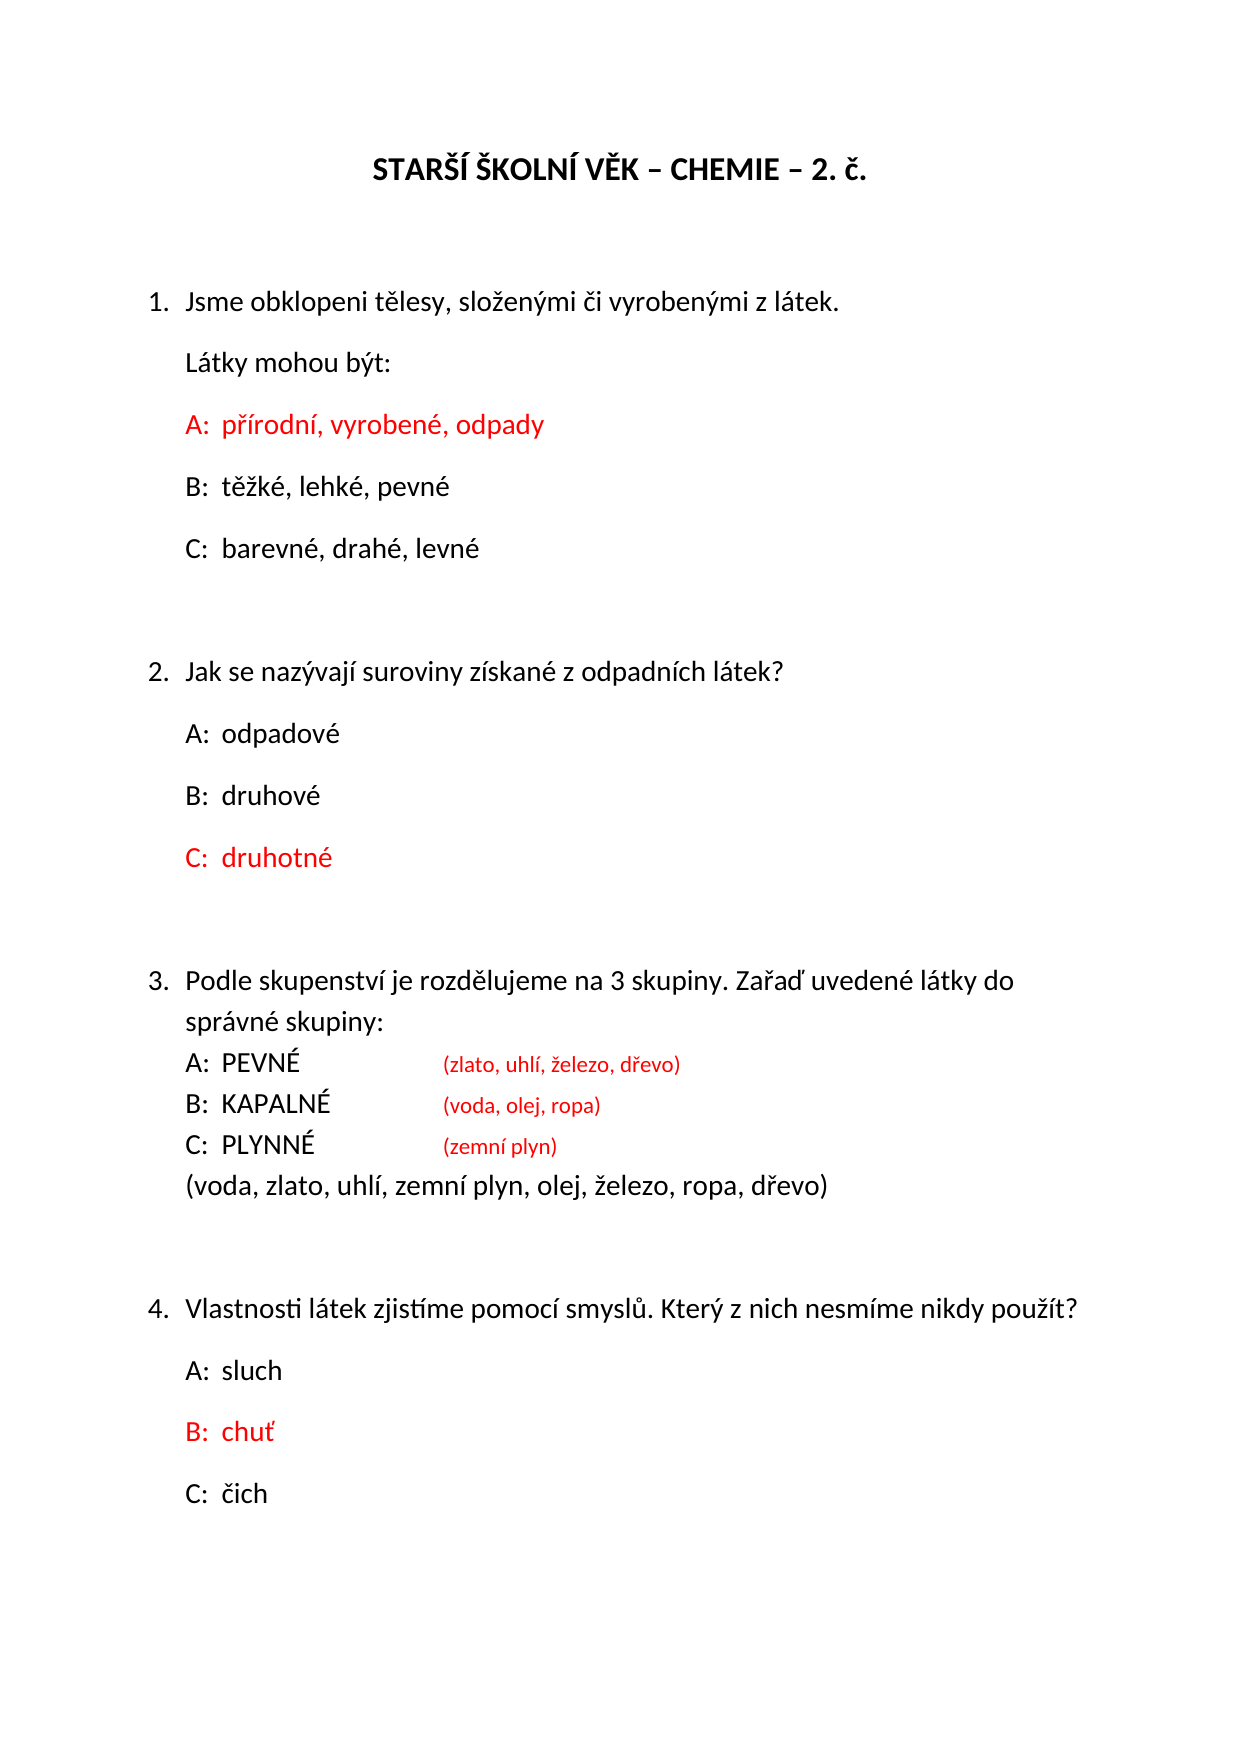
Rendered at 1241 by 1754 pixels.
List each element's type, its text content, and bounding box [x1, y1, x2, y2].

text C: čich [185, 1475, 1093, 1511]
list Jsme obklopeni tělesy, složenými či vyrobenými z látek. [148, 283, 1093, 318]
list Jak se nazývají suroviny získané z odpadních látek? [148, 653, 1093, 689]
list A: PEVNÉ (zlato, uhlí, železo, dřevo) [185, 1044, 1093, 1080]
text C: druhotné [185, 839, 1093, 874]
text B: těžké, lehké, pevné [185, 468, 1093, 504]
text B: druhové [185, 777, 1093, 813]
list Podle skupenství je rozdělujeme na 3 skupiny. Zařaď uvedené látky do správné skupiny: [148, 962, 1093, 1039]
text STARŠÍ ŠKOLNÍ VĚK – CHEMIE – 2. č. [148, 148, 1093, 188]
list B: KAPALNÉ (voda, olej, ropa) [185, 1085, 1093, 1121]
text B: chuť [185, 1413, 1093, 1449]
list Vlastnosti látek zjistíme pomocí smyslů. Který z nich nesmíme nikdy použít? [148, 1290, 1093, 1325]
text Látky mohou být: [185, 344, 1093, 380]
text A: odpadové [185, 715, 1093, 751]
list C: PLYNNÉ (zemní plyn) [185, 1126, 1093, 1162]
list (voda, zlato, uhlí, zemní plyn, olej, železo, ropa, dřevo) [185, 1167, 1093, 1203]
text A: přírodní, vyrobené, odpady [185, 406, 1093, 442]
text C: barevné, drahé, levné [185, 530, 1093, 566]
text A: sluch [185, 1352, 1093, 1387]
